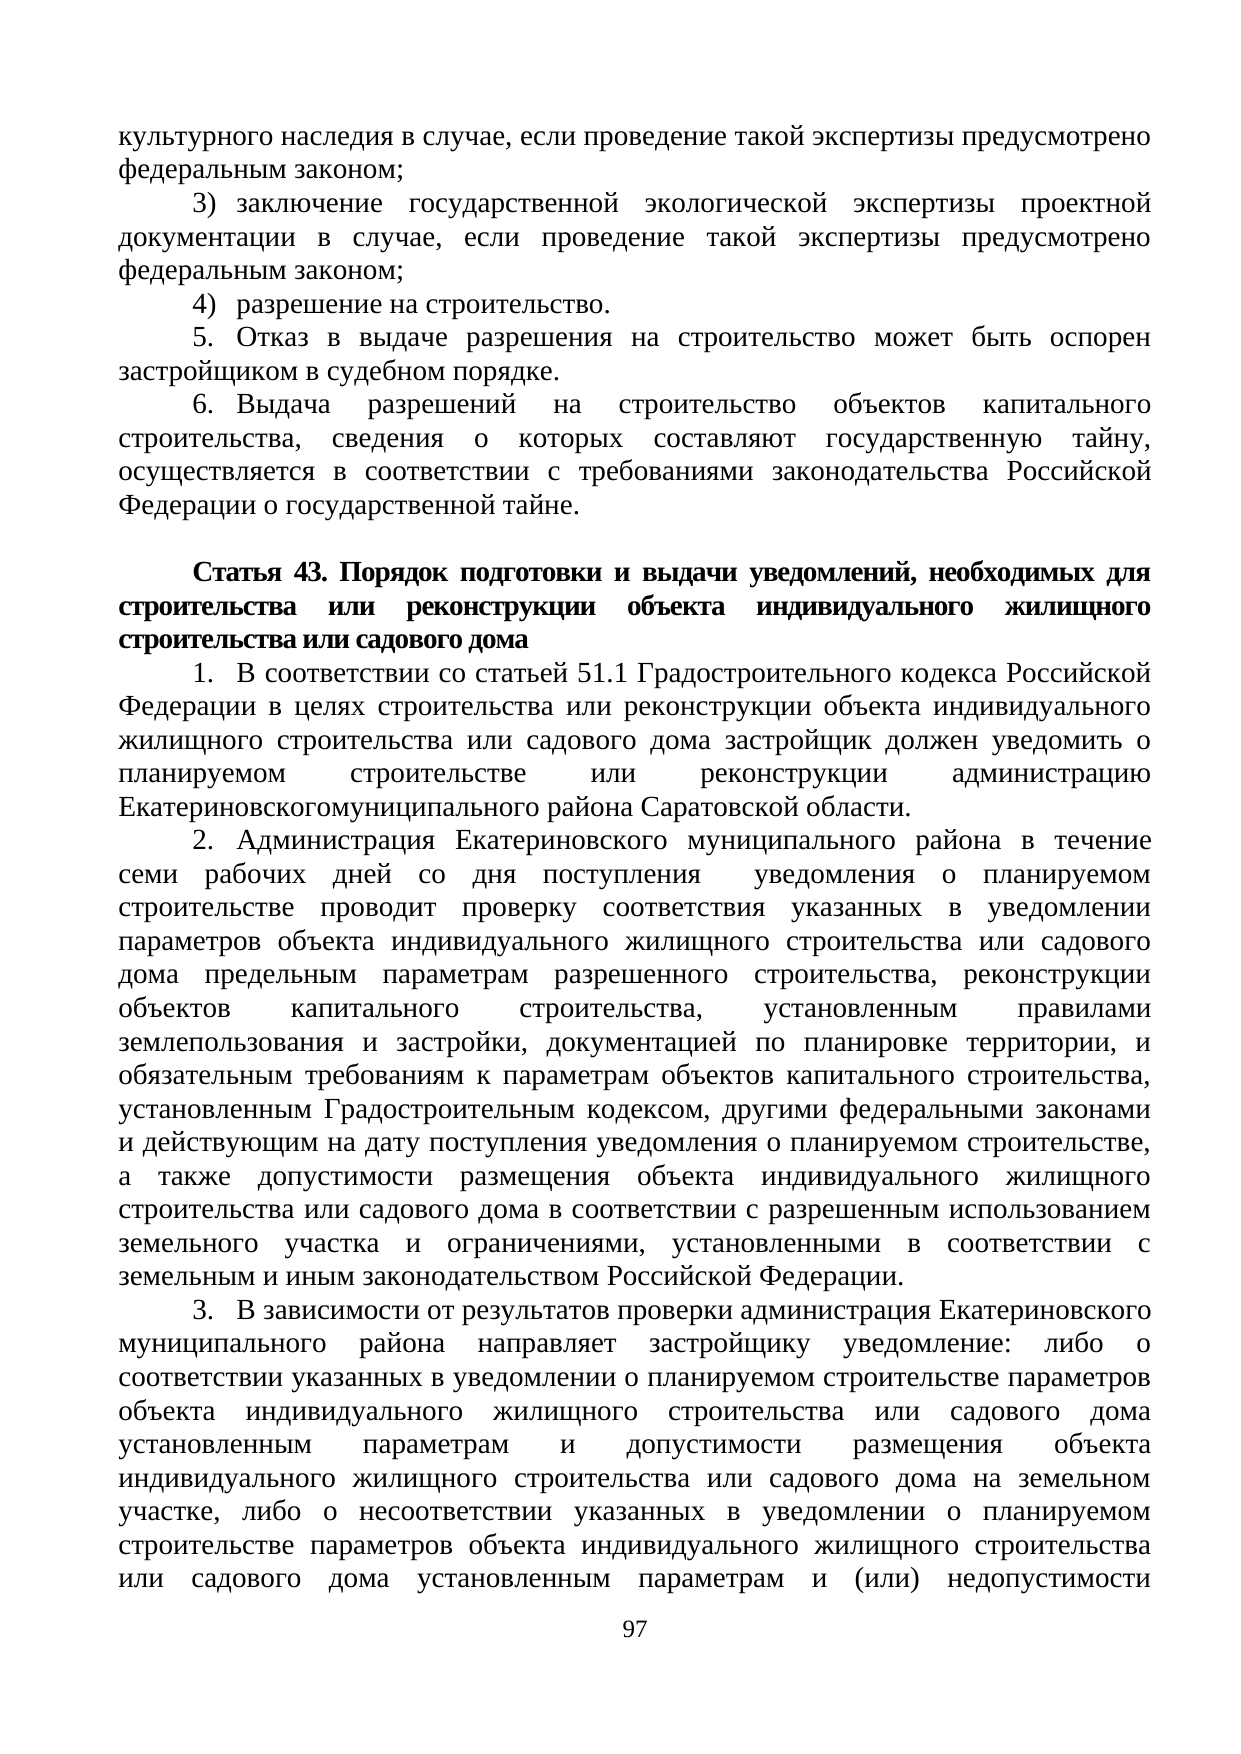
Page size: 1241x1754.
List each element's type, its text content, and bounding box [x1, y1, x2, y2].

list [118, 1292, 1152, 1594]
list Отказ в выдаче разрешения на строительство может быть оспорен застройщиком в судебном порядке. [118, 319, 1152, 386]
list Администрация Екатериновского муниципального района в течение семи рабочих дней со дня поступления уведомления о планируемом строительстве проводит проверку соответствия указанных в уведомлении параметров объекта индивидуального жилищного строительства или садового дома предельным параметрам разрешенного строительства, реконструкции объектов капитального строительства, установленным правилами землепользования и застройки, документацией по планировке территории, и обязательным требованиям к параметрам объектов капитального строительства, установленным Градостроительным кодексом, другими федеральными законами и действующим на дату поступления уведомления о планируемом строительстве, а также допустимости размещения объекта индивидуального жилищного строительства или садового дома в соответствии с разрешенным использованием земельного участка и ограничениями, установленными в соответствии с земельным и иным законодательством Российской Федерации. [118, 822, 1152, 1292]
list Выдача разрешений на строительство объектов капитального строительства, сведения о которых составляют государственную тайну, осуществляется в соответствии с требованиями законодательства Российской Федерации о государственной тайне. [118, 386, 1152, 521]
list В соответствии со статьей 51.1 Градостроительного кодекса Российской Федерации в целях строительства или реконструкции объекта индивидуального жилищного строительства или садового дома застройщик должен уведомить о планируемом строительстве или реконструкции администрацию Екатериновскогомуниципального района Саратовской области. [118, 655, 1152, 822]
list разрешение на строительство. [118, 286, 1152, 319]
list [118, 118, 1152, 185]
text Статья 43. Порядок подготовки и выдачи уведомлений, необходимых для строительства или реконструкции объекта индивидуального жилищного строительства или садового дома [118, 554, 1152, 655]
list заключение государственной экологической экспертизы проектной документации в случае, если проведение такой экспертизы предусмотрено федеральным законом; [118, 185, 1152, 286]
